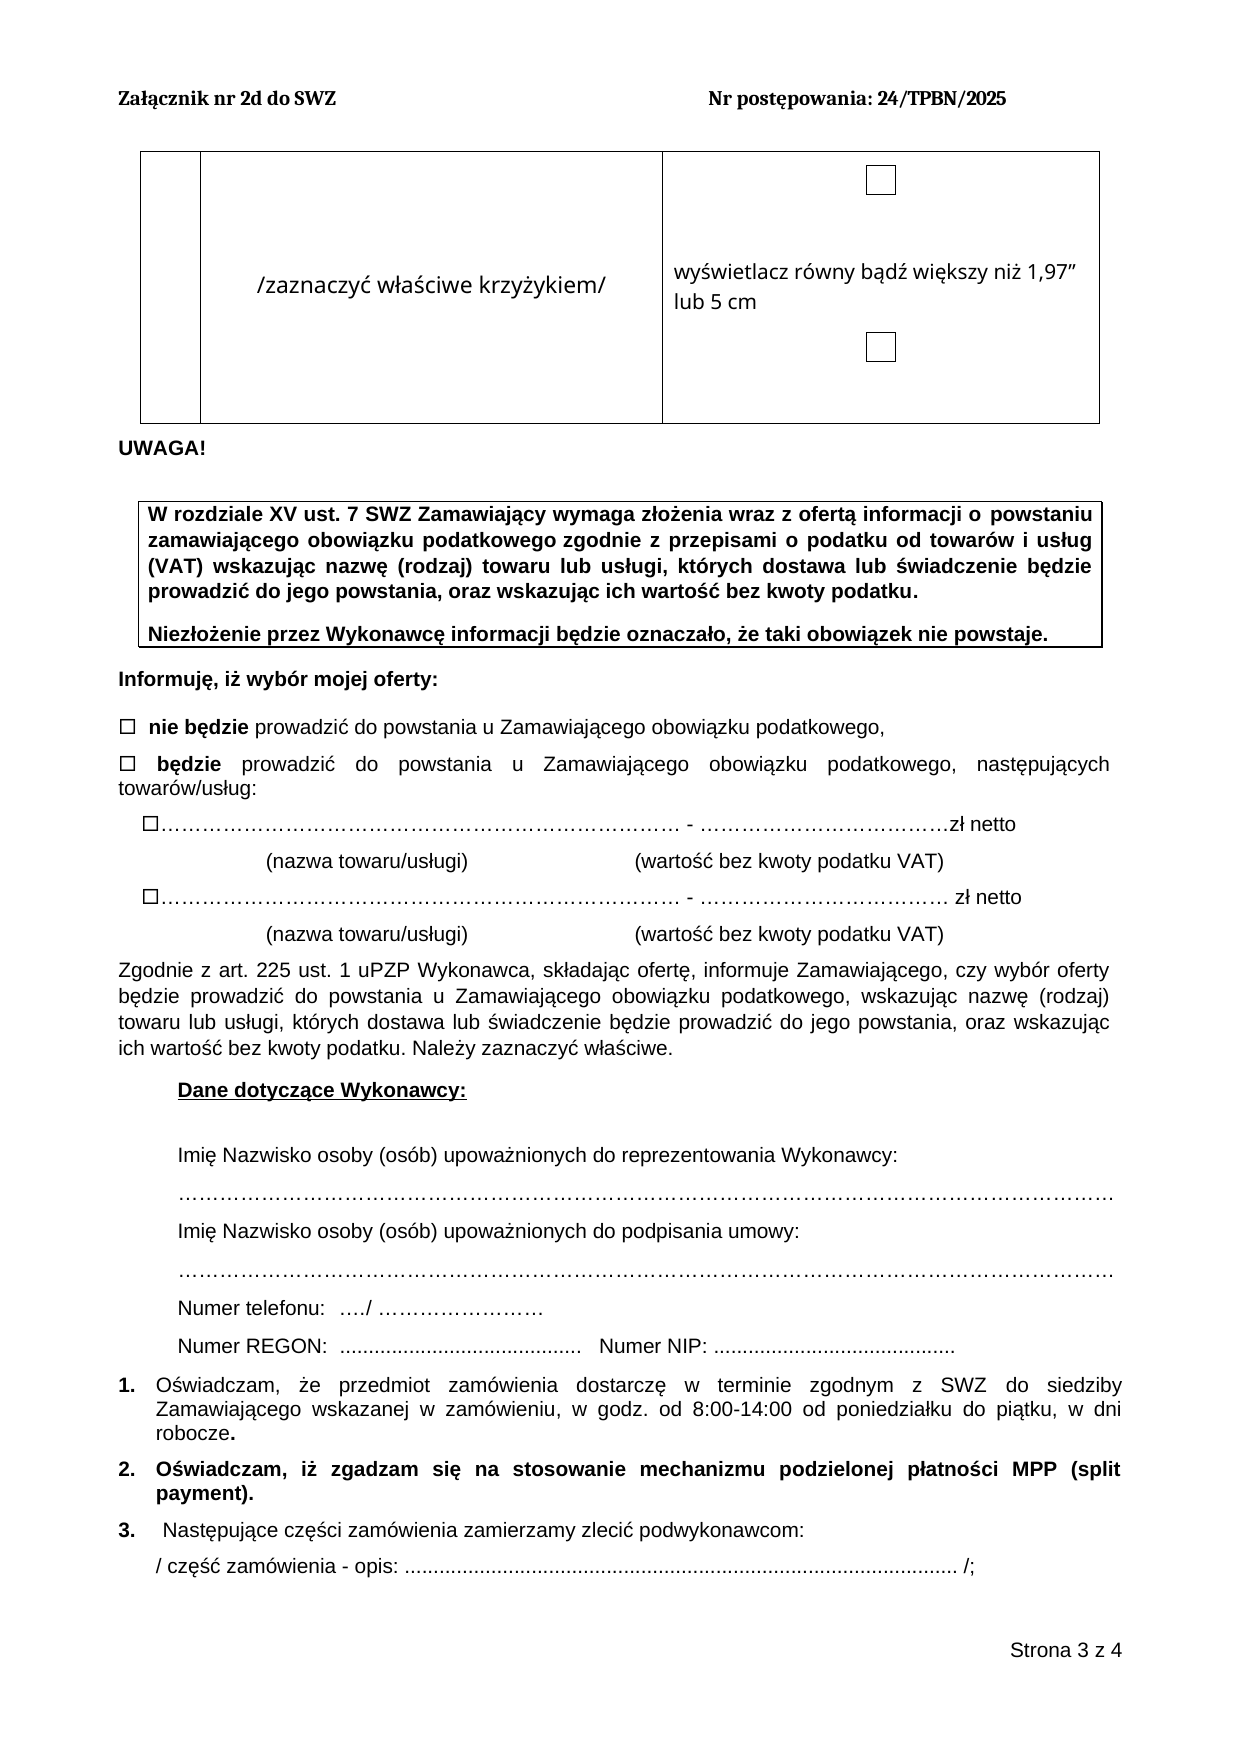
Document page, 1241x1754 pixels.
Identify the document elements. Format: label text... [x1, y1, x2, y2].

text / część zamówienia - opis: ................................................................................................ /; [156, 1554, 1122, 1578]
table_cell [201, 152, 662, 423]
text ………………………………………………………………… - ………………………………zł netto [118, 812, 1111, 836]
text Imię Nazwisko osoby (osób) upoważnionych do podpisania umowy: [177, 1219, 1122, 1243]
text nie będzie prowadzić do powstania u Zamawiającego obowiązku podatkowego, [118, 715, 1111, 739]
text będzie prowadzić do powstania u Zamawiającego obowiązku podatkowego, następujących towarów/usług: [118, 751, 1111, 799]
text UWAGA! [118, 436, 1122, 460]
text Niezłożenie przez Wykonawcę informacji będzie oznaczało, że taki obowiązek nie powstaje. [139, 621, 1101, 646]
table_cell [663, 152, 1099, 423]
list Następujące części zamówienia zamierzamy zlecić podwykonawcom: [118, 1517, 1122, 1541]
table_cell 2 [141, 152, 200, 423]
text Informuję, iż wybór mojej oferty: [118, 666, 1122, 690]
text Dane dotyczące Wykonawcy: [177, 1078, 1122, 1102]
text ……………………………………………………………………………………………………………………… [177, 1258, 1122, 1282]
list Oświadczam, że przedmiot zamówienia dostarczę w terminie zgodnym z SWZ do siedziby Zamawiającego wskazanej w zamówieniu, w godz. od 8:00-14:00 od poniedziałku do piątku, w dni robocze. [118, 1373, 1122, 1444]
text ……………………………………………………………………………………………………………………… [177, 1181, 1122, 1205]
text Numer REGON: .......................................... Numer NIP: .......................................... [177, 1334, 1122, 1358]
text (nazwa towaru/usługi) (wartość bez kwoty podatku VAT) [118, 922, 1111, 946]
text Imię Nazwisko osoby (osób) upoważnionych do reprezentowania Wykonawcy: [177, 1143, 1122, 1167]
text Zgodnie z art. 225 ust. 1 uPZP Wykonawca, składając ofertę, informuje Zamawiającego, czy wybór oferty będzie prowadzić do powstania u Zamawiającego obowiązku podatkowego, wskazując nazwę (rodzaj) towaru lub usługi, których dostawa lub świadczenie będzie prowadzić do jego powstania, oraz wskazując ich wartość bez kwoty podatku. Należy zaznaczyć właściwe. [118, 958, 1111, 1059]
list Oświadczam, iż zgadzam się na stosowanie mechanizmu podzielonej płatności MPP (split payment). [118, 1457, 1122, 1505]
text (nazwa towaru/usługi) (wartość bez kwoty podatku VAT) [118, 848, 1111, 872]
text ………………………………………………………………… - ……………………………… zł netto [118, 885, 1111, 909]
text W rozdziale XV ust. 7 SWZ Zamawiający wymaga złożenia wraz z ofertą informacji o powstaniu zamawiającego obowiązku podatkowego zgodnie z przepisami o podatku od towarów i usług (VAT) wskazując nazwę (rodzaj) towaru lub usługi, których dostawa lub świadczenie będzie prowadzić do jego powstania, oraz wskazując ich wartość bez kwoty podatku. [139, 502, 1101, 603]
text Numer telefonu: .…/ …………………… [177, 1296, 1122, 1320]
